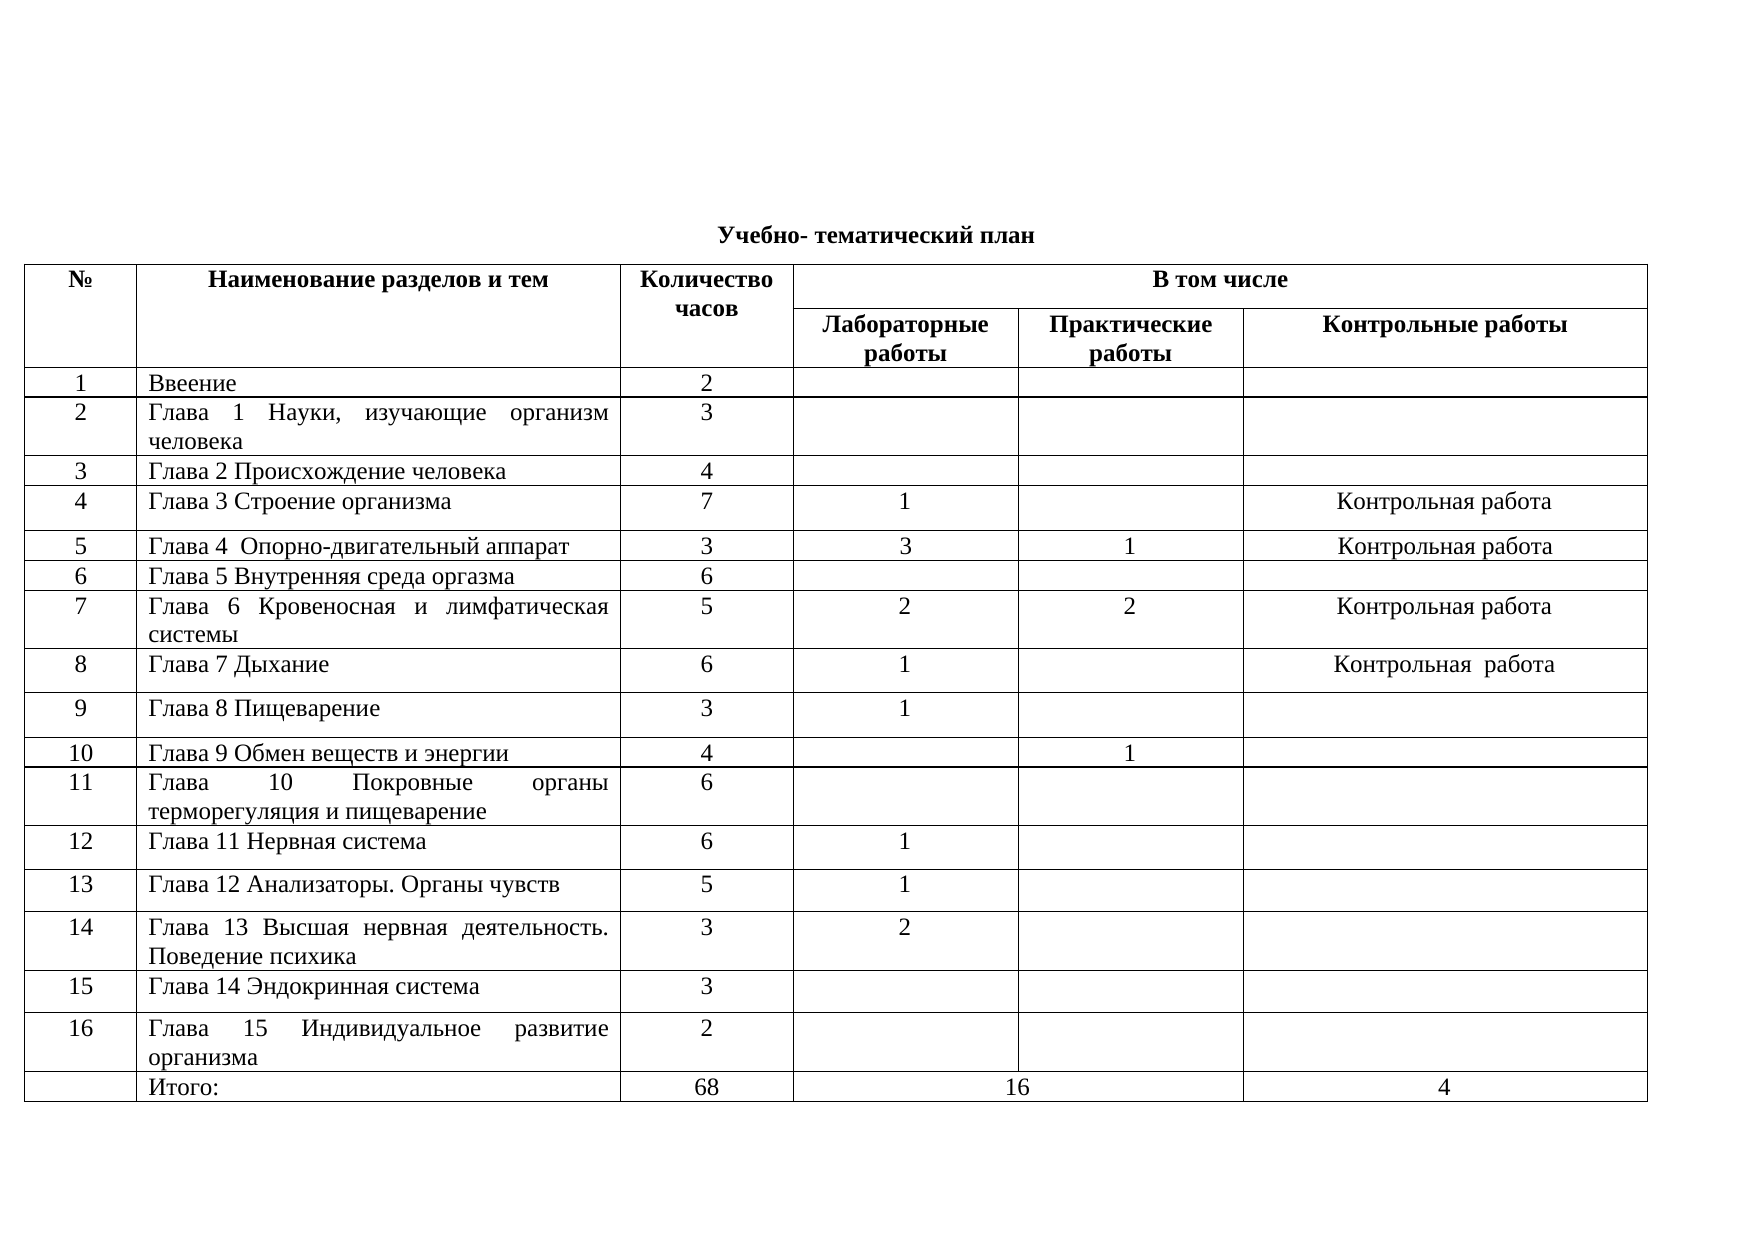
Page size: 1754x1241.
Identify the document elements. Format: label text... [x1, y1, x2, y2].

table_cell 10 [25, 738, 136, 766]
table_cell Глава 7 Дыхание [137, 649, 620, 692]
table_cell [1244, 826, 1647, 868]
table_cell [1019, 1013, 1243, 1071]
table_cell [1244, 368, 1647, 396]
table_cell 14 [25, 912, 136, 970]
table_cell [1244, 971, 1647, 1012]
table_cell [1244, 1013, 1647, 1071]
table_cell Глава 9 Обмен веществ и энергии [137, 738, 620, 766]
table_cell 13 [25, 870, 136, 911]
table_cell 11 [25, 768, 136, 825]
text Учебно- тематический план [118, 220, 1634, 249]
table_cell 2 [794, 912, 1018, 970]
table_cell 4 [1244, 1072, 1647, 1101]
table_cell Глава 15 Индивидуальное развитие организма [137, 1013, 620, 1071]
table_cell 4 [621, 738, 793, 766]
table_cell 6 [621, 768, 793, 825]
table_cell Глава 3 Строение организма [137, 486, 620, 530]
table_header № [25, 265, 136, 367]
table_cell [1019, 368, 1243, 396]
table_cell 16 [25, 1013, 136, 1071]
table_cell 3 [621, 912, 793, 970]
table_cell 15 [25, 971, 136, 1012]
table_cell 7 [621, 486, 793, 530]
table_cell [1019, 826, 1243, 868]
table_cell 2 [794, 591, 1018, 648]
table_cell [794, 456, 1018, 485]
table_cell [1019, 398, 1243, 455]
table_cell 5 [621, 870, 793, 911]
table_cell 8 [25, 649, 136, 692]
table_cell 2 [25, 398, 136, 455]
table_cell Глава 11 Нервная система [137, 826, 620, 868]
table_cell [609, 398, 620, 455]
table_cell Контрольная работа [1244, 486, 1647, 530]
table_header Наименование разделов и тем [137, 265, 620, 367]
table_cell [1019, 561, 1243, 590]
table_cell 2 [621, 368, 793, 396]
table_cell Глава 2 Происхождение человека [137, 456, 620, 485]
table_cell 3 [25, 456, 136, 485]
table_cell 1 [25, 368, 136, 396]
table_header В том числе [794, 265, 1647, 308]
table_cell 3 [621, 531, 793, 560]
table_cell [1244, 398, 1647, 455]
table_cell [794, 971, 1018, 1012]
table_cell 1 [1019, 531, 1243, 560]
table_cell [794, 1013, 1018, 1071]
table_cell [1244, 768, 1647, 825]
table_cell [1244, 456, 1647, 485]
table_cell 16 [794, 1072, 1243, 1101]
table_cell Глава 14 Эндокринная система [137, 971, 620, 1012]
table_cell Итого: [137, 1072, 620, 1101]
table_cell 1 [794, 693, 1018, 737]
table_cell 2 [1019, 591, 1243, 648]
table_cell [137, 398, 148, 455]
table_cell 1 [794, 486, 1018, 530]
table_cell 6 [621, 649, 793, 692]
table_cell Глава 12 Анализаторы. Органы чувств [137, 870, 620, 911]
table_cell 1 [1019, 738, 1243, 766]
table_cell [794, 561, 1018, 590]
table_cell 2 [621, 1013, 793, 1071]
table_cell [1019, 693, 1243, 737]
table_cell 68 [621, 1072, 793, 1101]
table_cell Глава 5 Внутренняя среда оргазма [137, 561, 620, 590]
table_cell 9 [25, 693, 136, 737]
table_cell Практические работы [1019, 309, 1243, 367]
table_cell 1 [794, 649, 1018, 692]
table_cell Глава 4 Опорно-двигательный аппарат [137, 531, 620, 560]
table_cell Глава 8 Пищеварение [137, 693, 620, 737]
table_cell 5 [25, 531, 136, 560]
table_cell 5 [621, 591, 793, 648]
table_cell [794, 738, 1018, 766]
table_cell [1019, 768, 1243, 825]
table_cell [1019, 971, 1243, 1012]
table_cell 1 [794, 870, 1018, 911]
table_cell 6 [621, 826, 793, 868]
table_cell [794, 398, 1018, 455]
table_cell [1019, 870, 1243, 911]
table_cell [794, 768, 1018, 825]
table_header Количество часов [621, 265, 793, 367]
table_cell 3 [621, 971, 793, 1012]
table_cell [1019, 912, 1243, 970]
table_cell 4 [621, 456, 793, 485]
table_cell [1244, 693, 1647, 737]
table_cell Контрольная работа [1244, 649, 1647, 692]
table_cell 4 [25, 486, 136, 530]
table_cell Лабораторные работы [794, 309, 1018, 367]
table_cell [1244, 870, 1647, 911]
table_cell [1019, 486, 1243, 530]
table_cell [25, 1072, 136, 1101]
table_cell Контрольная работа [1244, 591, 1647, 648]
table_cell 7 [25, 591, 136, 648]
table_cell 1 [794, 826, 1018, 868]
table_cell 12 [25, 826, 136, 868]
table_cell [1244, 738, 1647, 766]
table_cell 3 [794, 531, 1018, 560]
table_cell 6 [621, 561, 793, 590]
table_cell Глава 10 Покровные органы терморегуляция и пищеварение [137, 768, 620, 825]
table_cell [1636, 561, 1647, 590]
table_cell Глава 13 Высшая нервная деятельность. Поведение психика [137, 912, 620, 970]
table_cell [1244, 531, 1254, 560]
table_cell [1019, 456, 1243, 485]
table_cell 6 [25, 561, 136, 590]
table_cell 3 [621, 693, 793, 737]
table_cell [1019, 649, 1243, 692]
table_cell Контрольные работы [1244, 309, 1647, 367]
table_cell 3 [621, 398, 793, 455]
table_cell [1244, 561, 1254, 590]
table_cell [794, 368, 1018, 396]
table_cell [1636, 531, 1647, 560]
table_cell [1244, 912, 1647, 970]
table_cell Глава 6 Кровеносная и лимфатическая системы [137, 591, 620, 648]
